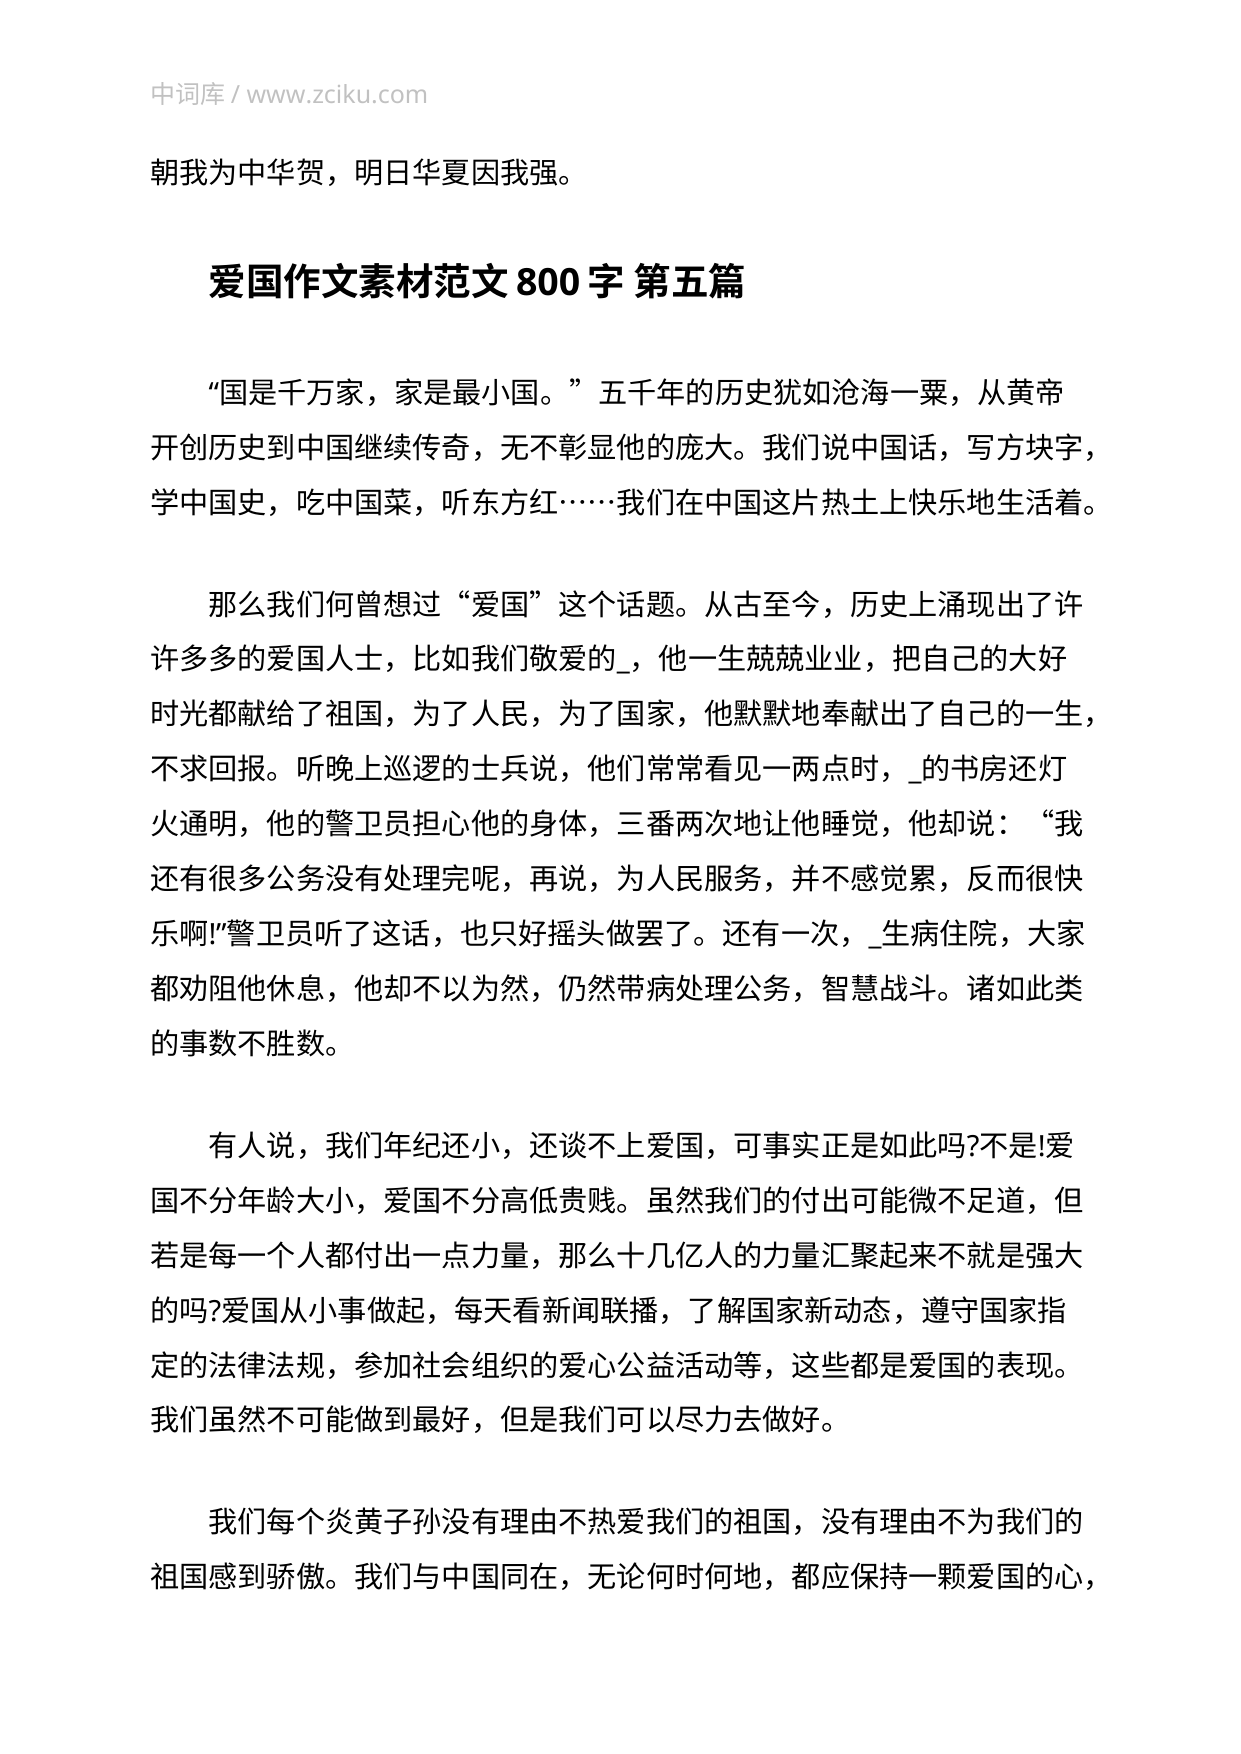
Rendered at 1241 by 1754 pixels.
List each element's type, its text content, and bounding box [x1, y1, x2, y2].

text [150, 1499, 1090, 1596]
text 爱国作文素材范文800字 第五篇 [150, 252, 1090, 306]
text “国是千万家，家是最小国。”五千年的历史犹如沧海一粟，从黄帝开创历史到中国继续传奇，无不彰显他的庞大。我们说中国话，写方块字，学中国史，吃中国菜，听东方红……我们在中国这片热土上快乐地生活着。 [150, 369, 1090, 522]
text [150, 150, 1090, 192]
text 有人说，我们年纪还小，还谈不上爱国，可事实正是如此吗?不是!爱国不分年龄大小，爱国不分高低贵贱。虽然我们的付出可能微不足道，但若是每一个人都付出一点力量，那么十几亿人的力量汇聚起来不就是强大的吗?爱国从小事做起，每天看新闻联播，了解国家新动态，遵守国家指定的法律法规，参加社会组织的爱心公益活动等，这些都是爱国的表现。我们虽然不可能做到最好，但是我们可以尽力去做好。 [150, 1122, 1090, 1439]
text 那么我们何曾想过“爱国”这个话题。从古至今，历史上涌现出了许许多多的爱国人士，比如我们敬爱的_，他一生兢兢业业，把自己的大好时光都献给了祖国，为了人民，为了国家，他默默地奉献出了自己的一生，不求回报。听晚上巡逻的士兵说，他们常常看见一两点时，_的书房还灯火通明，他的警卫员担心他的身体，三番两次地让他睡觉，他却说：“我还有很多公务没有处理完呢，再说，为人民服务，并不感觉累，反而很快乐啊!”警卫员听了这话，也只好摇头做罢了。还有一次，_生病住院，大家都劝阻他休息，他却不以为然，仍然带病处理公务，智慧战斗。诸如此类的事数不胜数。 [150, 581, 1090, 1063]
